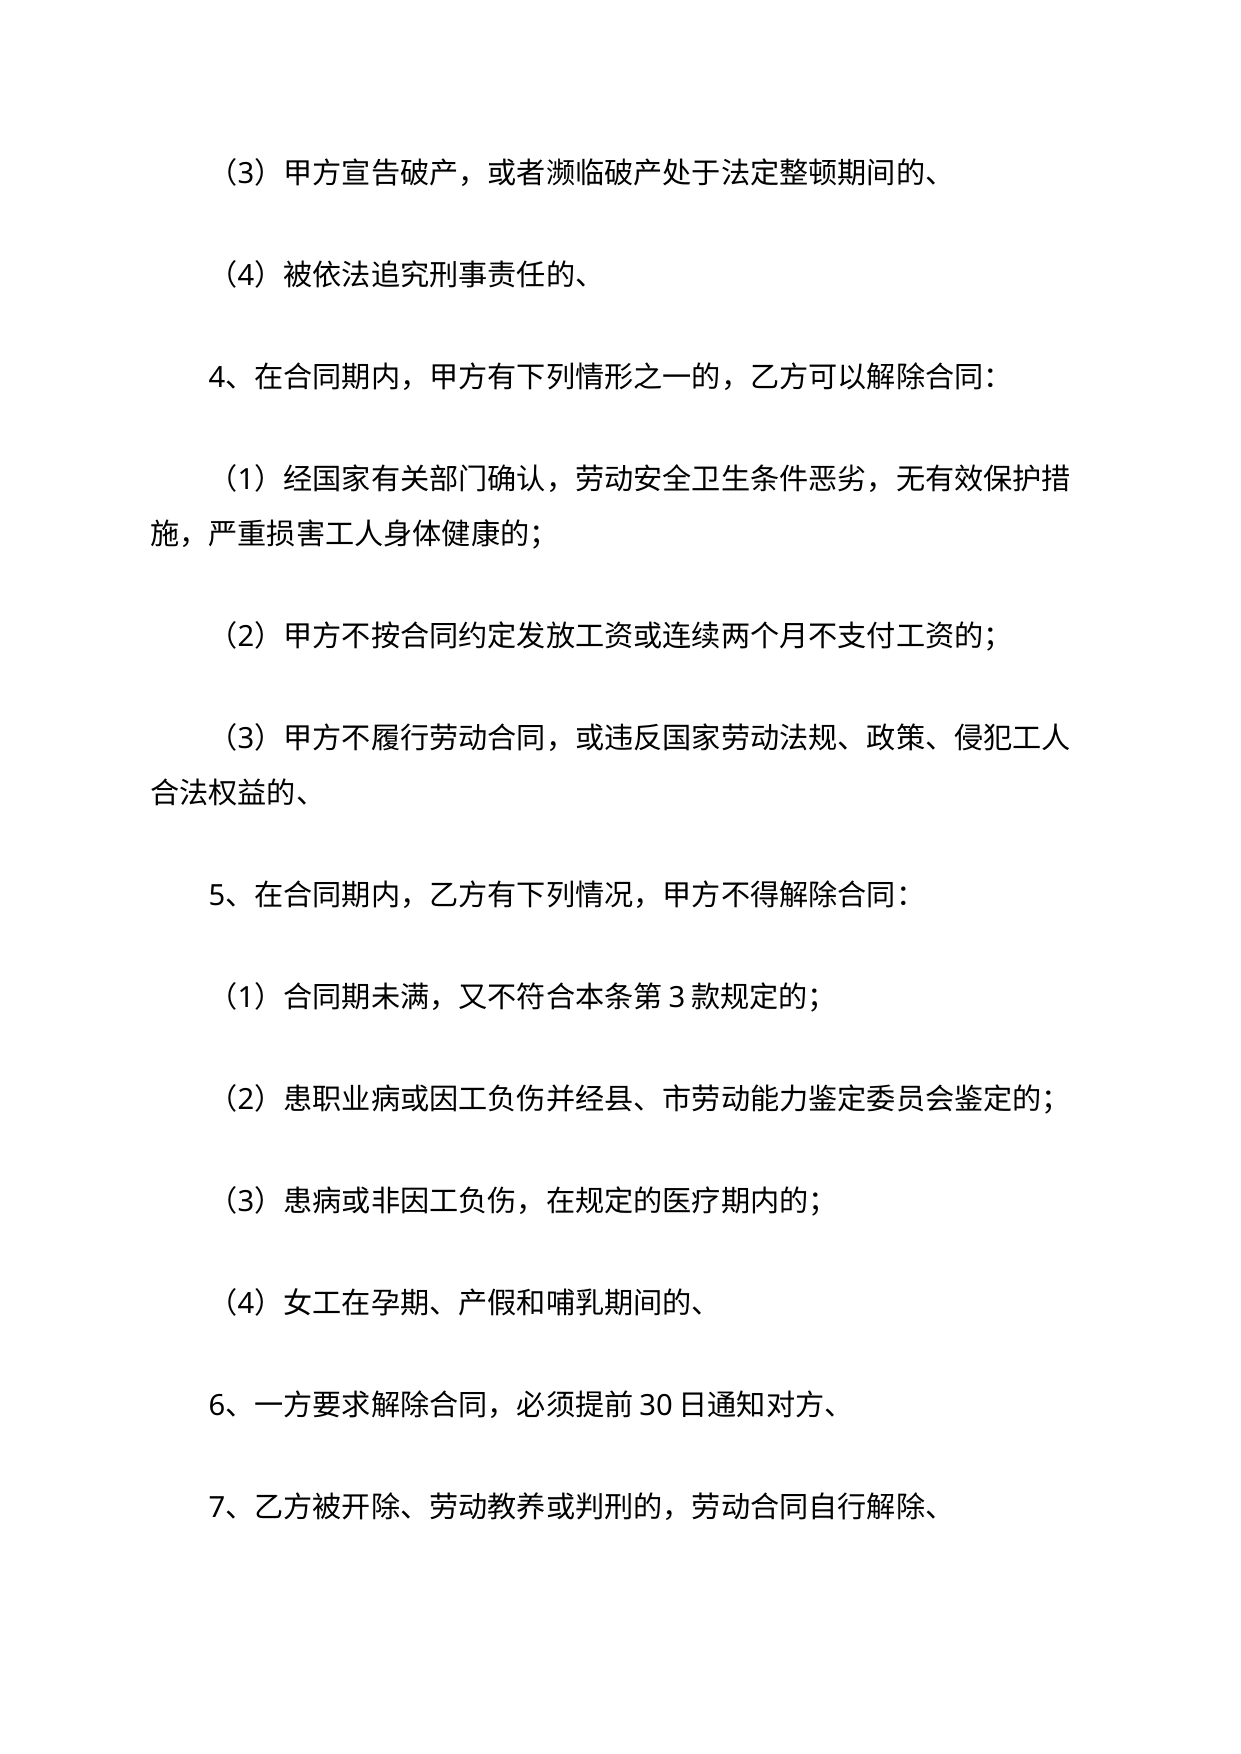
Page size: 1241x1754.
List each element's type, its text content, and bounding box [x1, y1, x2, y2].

text 6、一方要求解除合同，必须提前30日通知对方、 [150, 1381, 1090, 1424]
text （1）合同期未满，又不符合本条第3款规定的； [150, 973, 1090, 1016]
text （4）女工在孕期、产假和哺乳期间的、 [150, 1279, 1090, 1322]
text （3）患病或非因工负伤，在规定的医疗期内的； [150, 1177, 1090, 1220]
text （2）患职业病或因工负伤并经县、市劳动能力鉴定委员会鉴定的； [150, 1075, 1090, 1118]
text （2）甲方不按合同约定发放工资或连续两个月不支付工资的； [150, 613, 1090, 655]
text （3）甲方宣告破产，或者濒临破产处于法定整顿期间的、 [150, 150, 1090, 192]
text 7、乙方被开除、劳动教养或判刑的，劳动合同自行解除、 [150, 1483, 1090, 1526]
text （3）甲方不履行劳动合同，或违反国家劳动法规、政策、侵犯工人合法权益的、 [150, 715, 1090, 812]
text （1）经国家有关部门确认，劳动安全卫生条件恶劣，无有效保护措施，严重损害工人身体健康的； [150, 456, 1090, 553]
text （4）被依法追究刑事责任的、 [150, 252, 1090, 294]
text 5、在合同期内，乙方有下列情况，甲方不得解除合同： [150, 871, 1090, 914]
text 4、在合同期内，甲方有下列情形之一的，乙方可以解除合同： [150, 354, 1090, 396]
